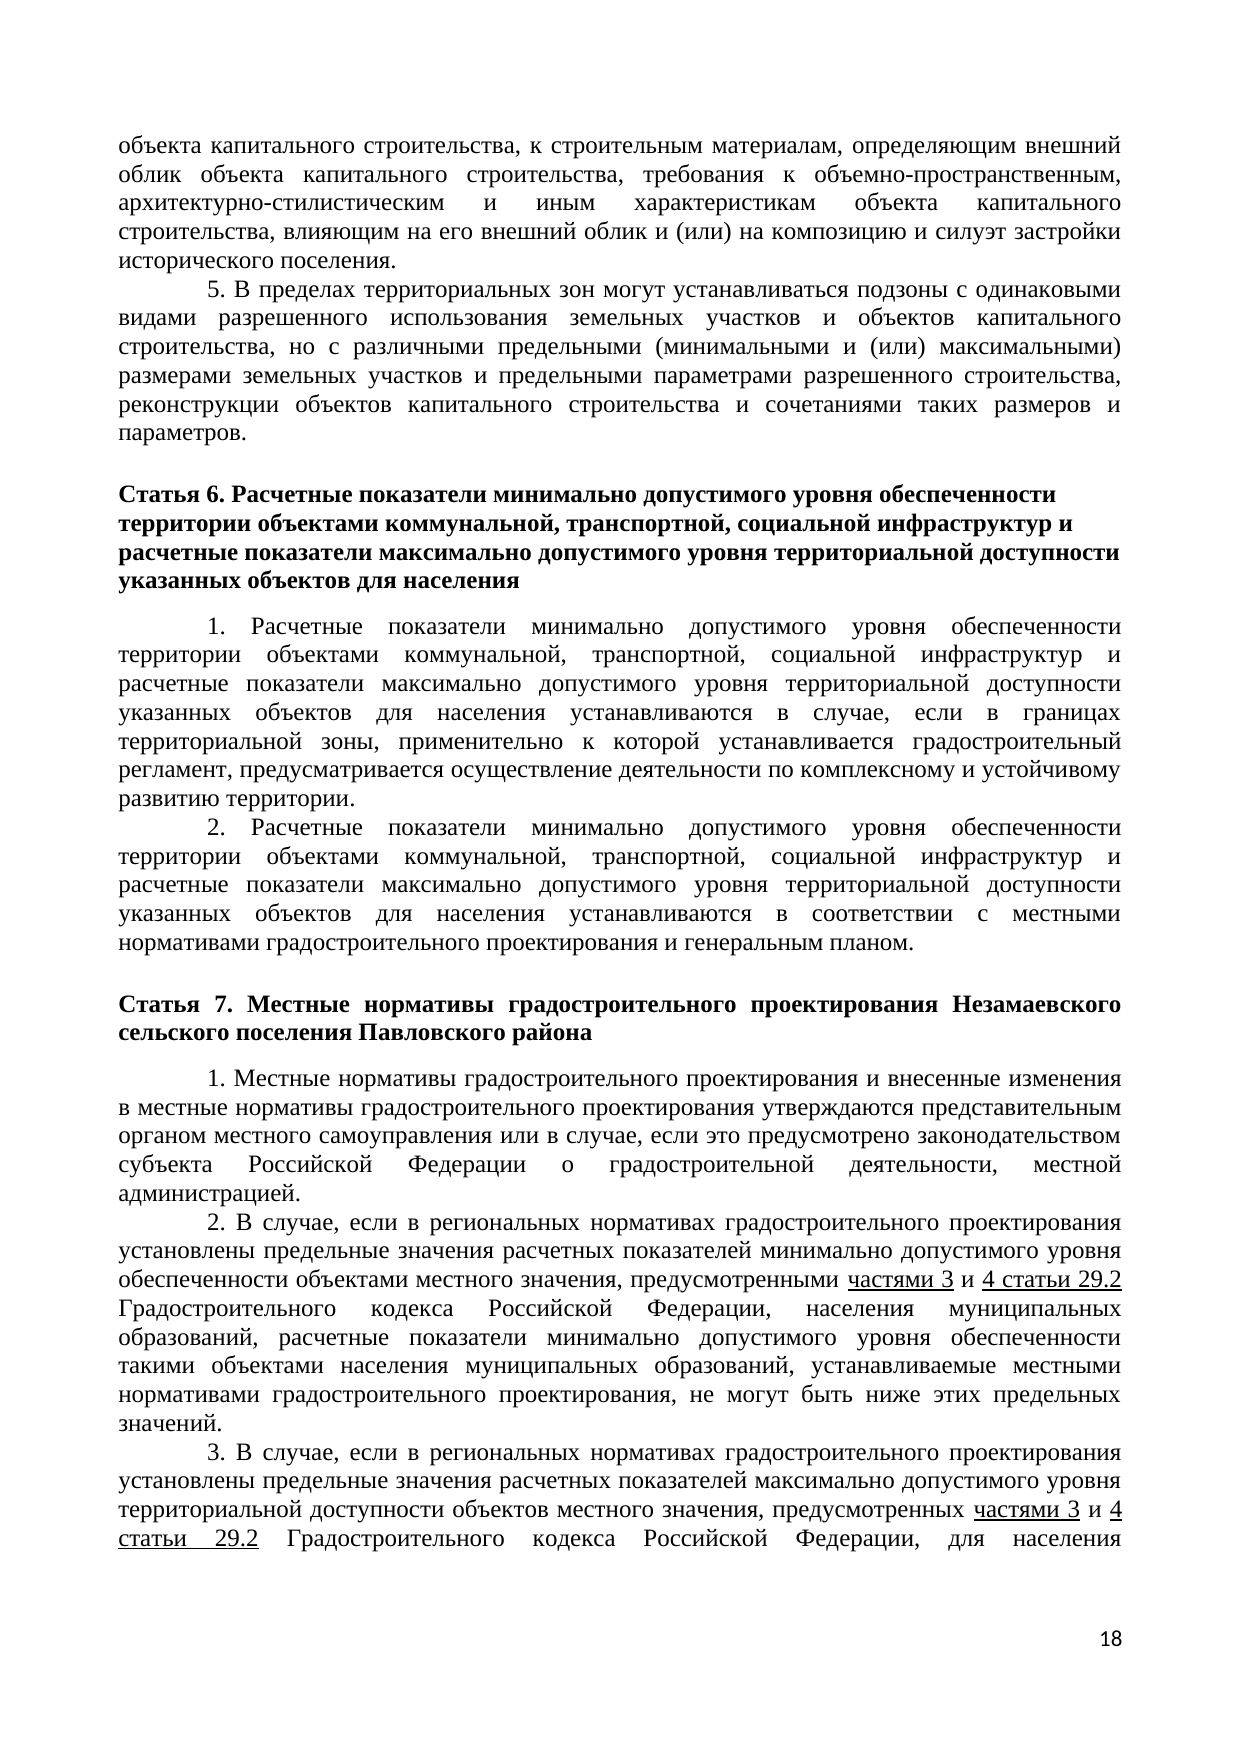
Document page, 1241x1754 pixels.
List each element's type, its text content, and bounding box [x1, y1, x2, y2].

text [118, 1437, 1122, 1552]
list Статья 6. Расчетные показатели минимально допустимого уровня обеспеченности территории объектами коммунальной, транспортной, социальной инфраструктур и расчетные показатели максимально допустимого уровня территориальной доступности указанных объектов для населения [118, 479, 1122, 594]
text 2. В случае, если в региональных нормативах градостроительного проектирования установлены предельные значения расчетных показателей минимально допустимого уровня обеспеченности объектами местного значения, предусмотренными частями 3 и 4 статьи 29.2 Градостроительного кодекса Российской Федерации, населения муниципальных образований, расчетные показатели минимально допустимого уровня обеспеченности такими объектами населения муниципальных образований, устанавливаемые местными нормативами градостроительного проектирования, не могут быть ниже этих предельных значений. [118, 1207, 1122, 1437]
text 5. В пределах территориальных зон могут устанавливаться подзоны с одинаковыми видами разрешенного использования земельных участков и объектов капитального строительства, но с различными предельными (минимальными и (или) максимальными) размерами земельных участков и предельными параметрами разрешенного строительства, реконструкции объектов капитального строительства и сочетаниями таких размеров и параметров. [118, 274, 1122, 446]
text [118, 130, 1122, 274]
list Статья 7. Местные нормативы градостроительного проектирования Незамаевского сельского поселения Павловского района [118, 989, 1122, 1046]
text 1. Местные нормативы градостроительного проектирования и внесенные изменения в местные нормативы градостроительного проектирования утверждаются представительным органом местного самоуправления или в случае, если это предусмотрено законодательством субъекта Российской Федерации о градостроительной деятельности, местной администрацией. [118, 1063, 1122, 1207]
text 2. Расчетные показатели минимально допустимого уровня обеспеченности территории объектами коммунальной, транспортной, социальной инфраструктур и расчетные показатели максимально допустимого уровня территориальной доступности указанных объектов для населения устанавливаются в соответствии с местными нормативами градостроительного проектирования и генеральным планом. [118, 812, 1122, 956]
text 1. Расчетные показатели минимально допустимого уровня обеспеченности территории объектами коммунальной, транспортной, социальной инфраструктур и расчетные показатели максимально допустимого уровня территориальной доступности указанных объектов для населения устанавливаются в случае, если в границах территориальной зоны, применительно к которой устанавливается градостроительный регламент, предусматривается осуществление деятельности по комплексному и устойчивому развитию территории. [118, 611, 1122, 812]
